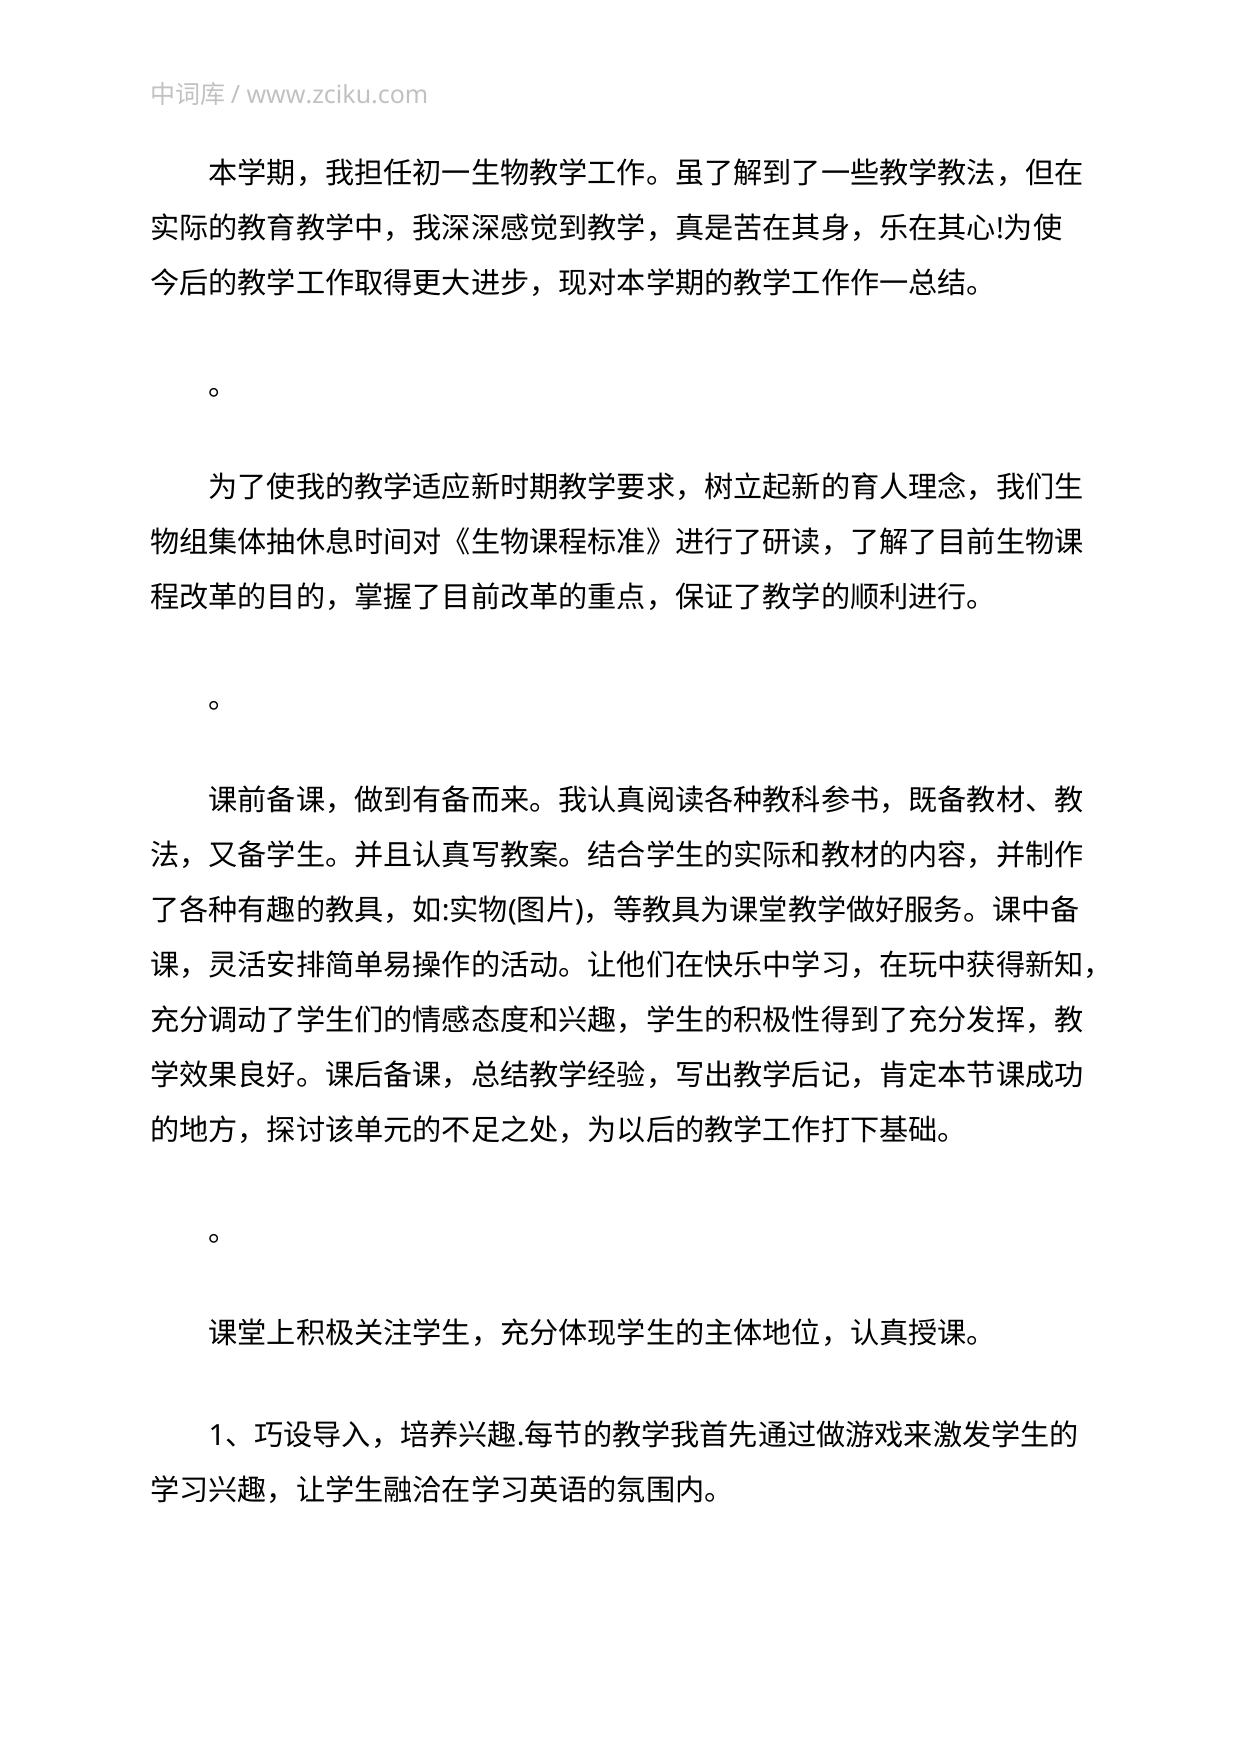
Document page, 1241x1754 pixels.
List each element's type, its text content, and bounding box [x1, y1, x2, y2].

text 1、巧设导入，培养兴趣.每节的教学我首先通过做游戏来激发学生的学习兴趣，让学生融洽在学习英语的氛围内。 [150, 1412, 1090, 1509]
text 本学期，我担任初一生物教学工作。虽了解到了一些教学教法，但在实际的教育教学中，我深深感觉到教学，真是苦在其身，乐在其心!为使今后的教学工作取得更大进步，现对本学期的教学工作作一总结。 [150, 150, 1090, 302]
text 为了使我的教学适应新时期教学要求，树立起新的育人理念，我们生物组集体抽休息时间对《生物课程标准》进行了研读，了解了目前生物课程改革的目的，掌握了目前改革的重点，保证了教学的顺利进行。 [150, 463, 1090, 616]
text 。 [150, 362, 1090, 404]
text 。 [150, 675, 1090, 717]
text 课堂上积极关注学生，充分体现学生的主体地位，认真授课。 [150, 1310, 1090, 1352]
text 。 [150, 1208, 1090, 1250]
text 课前备课，做到有备而来。我认真阅读各种教科参书，既备教材、教法，又备学生。并且认真写教案。结合学生的实际和教材的内容，并制作了各种有趣的教具，如:实物(图片)，等教具为课堂教学做好服务。课中备课，灵活安排简单易操作的活动。让他们在快乐中学习，在玩中获得新知，充分调动了学生们的情感态度和兴趣，学生的积极性得到了充分发挥，教学效果良好。课后备课，总结教学经验，写出教学后记，肯定本节课成功的地方，探讨该单元的不足之处，为以后的教学工作打下基础。 [150, 777, 1090, 1148]
